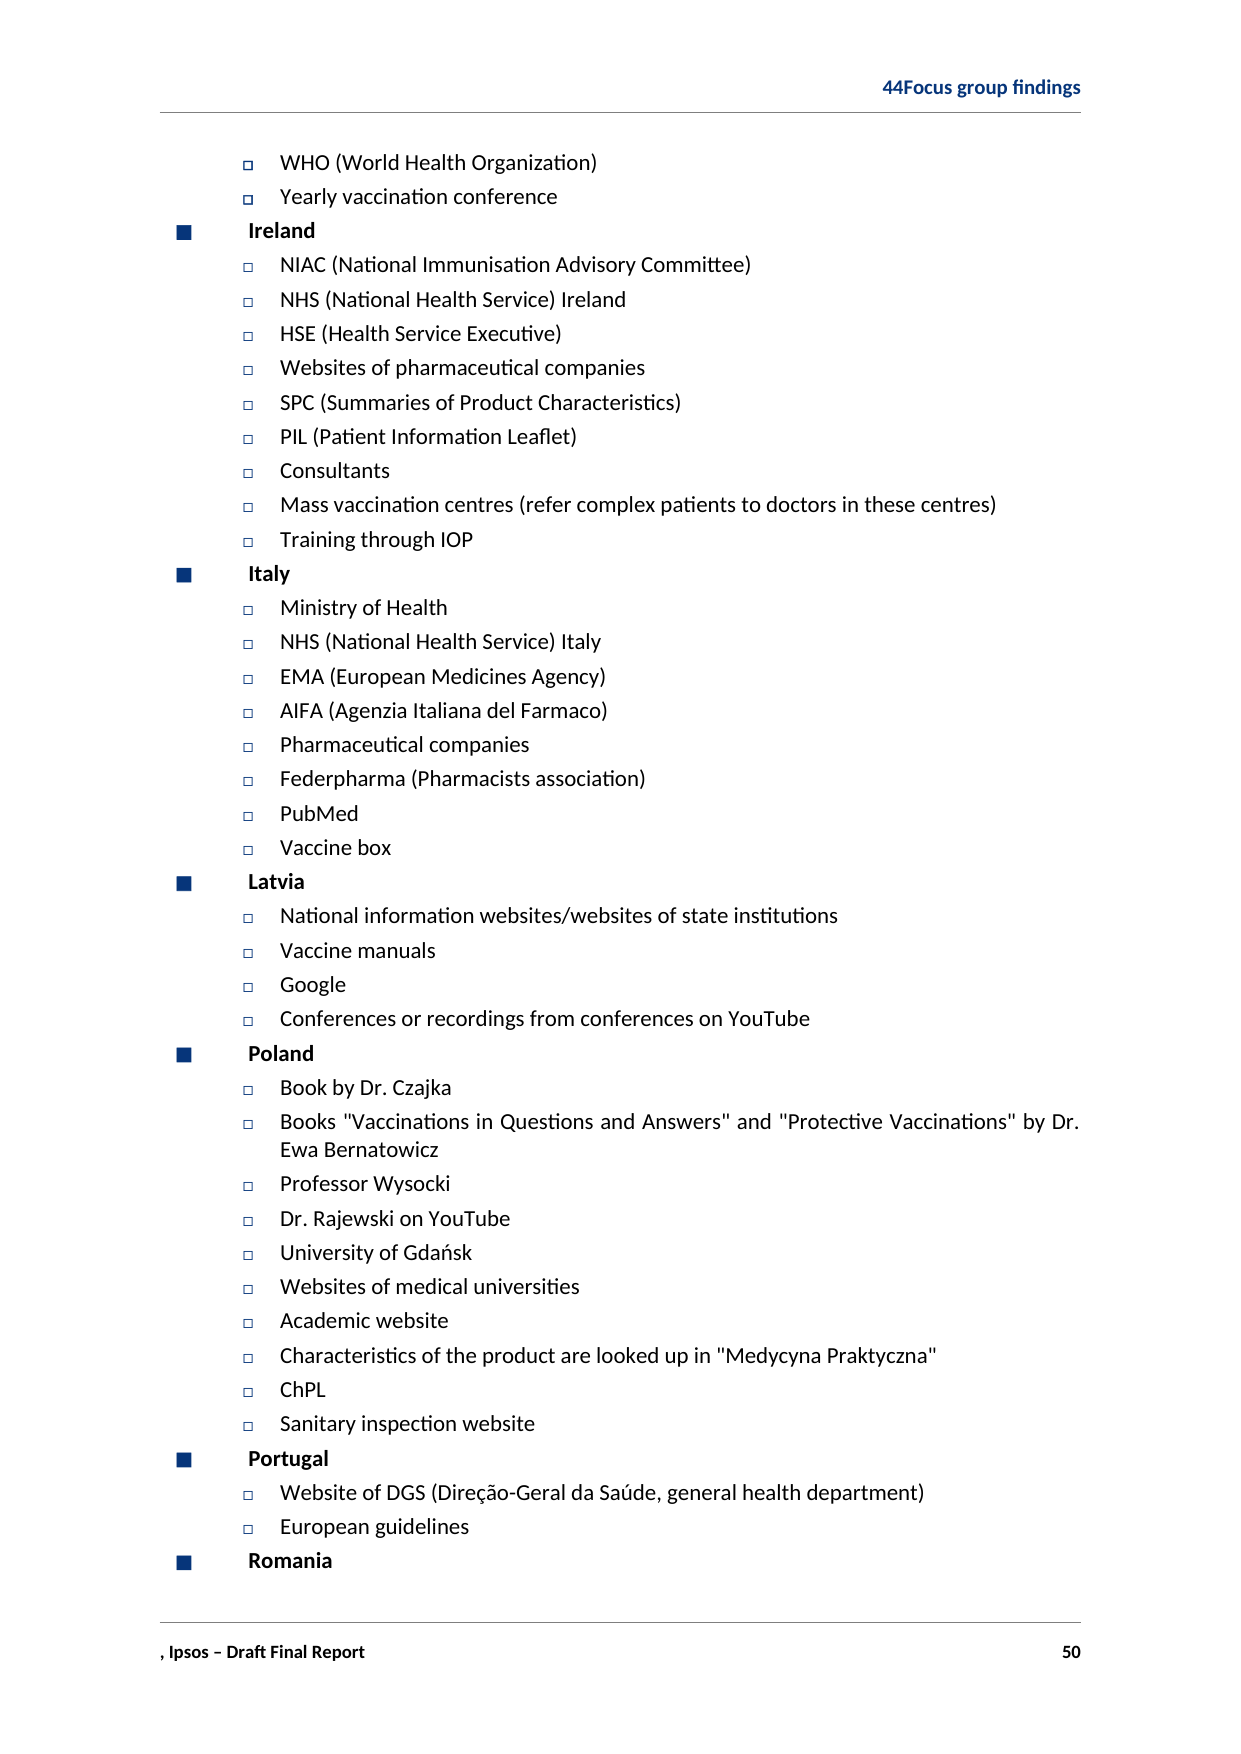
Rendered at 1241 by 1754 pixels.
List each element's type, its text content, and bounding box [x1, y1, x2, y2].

text Ireland [177, 216, 1081, 244]
text Ministry of Health [242, 593, 1081, 621]
text NHS (National Health Service) Ireland [242, 285, 1081, 313]
text Vaccine box [242, 833, 1081, 861]
text Websites of pharmaceutical companies [242, 353, 1081, 381]
text Websites of medical universities [242, 1272, 1081, 1300]
text National information websites/websites of state institutions [242, 902, 1081, 930]
text Academic website [242, 1307, 1081, 1335]
text SPC (Summaries of Product Characteristics) [242, 388, 1081, 416]
text NHS (National Health Service) Italy [242, 627, 1081, 656]
text Italy [177, 559, 1081, 587]
text Vaccine manuals [242, 936, 1081, 964]
text University of Gdańsk [242, 1238, 1081, 1266]
text Poland [177, 1039, 1081, 1067]
text Latvia [177, 867, 1081, 895]
text PubMed [242, 799, 1081, 827]
text Pharmaceutical companies [242, 730, 1081, 758]
text Website of DGS (Direção-Geral da Saúde, general health department) [242, 1478, 1081, 1506]
text Dr. Rajewski on YouTube [242, 1204, 1081, 1232]
text Training through IOP [242, 525, 1081, 553]
text Mass vaccination centres (refer complex patients to doctors in these centres) [242, 490, 1081, 518]
text WHO (World Health Organization) [242, 148, 1081, 176]
text PIL (Patient Information Leaflet) [242, 422, 1081, 450]
text AIFA (Agenzia Italiana del Farmaco) [242, 696, 1081, 724]
text Portugal [177, 1444, 1081, 1472]
text Google [242, 970, 1081, 998]
text Characteristics of the product are looked up in "Medycyna Praktyczna" [242, 1341, 1081, 1369]
text European guidelines [242, 1512, 1081, 1540]
text Yearly vaccination conference [242, 182, 1081, 210]
text HSE (Health Service Executive) [242, 319, 1081, 347]
text Consultants [242, 456, 1081, 484]
text Book by Dr. Czajka [242, 1073, 1081, 1101]
text NIAC (National Immunisation Advisory Committee) [242, 251, 1081, 278]
text Conferences or recordings from conferences on YouTube [242, 1004, 1081, 1032]
text Professor Wysocki [242, 1169, 1081, 1198]
text ChPL [242, 1375, 1081, 1403]
text Romania [177, 1547, 1081, 1574]
text EMA (European Medicines Agency) [242, 662, 1081, 690]
text Sanitary inspection website [242, 1409, 1081, 1437]
text Federpharma (Pharmacists association) [242, 764, 1081, 793]
text Books "Vaccinations in Questions and Answers" and "Protective Vaccinations" by Dr. Ewa Bernatowicz [242, 1107, 1081, 1163]
